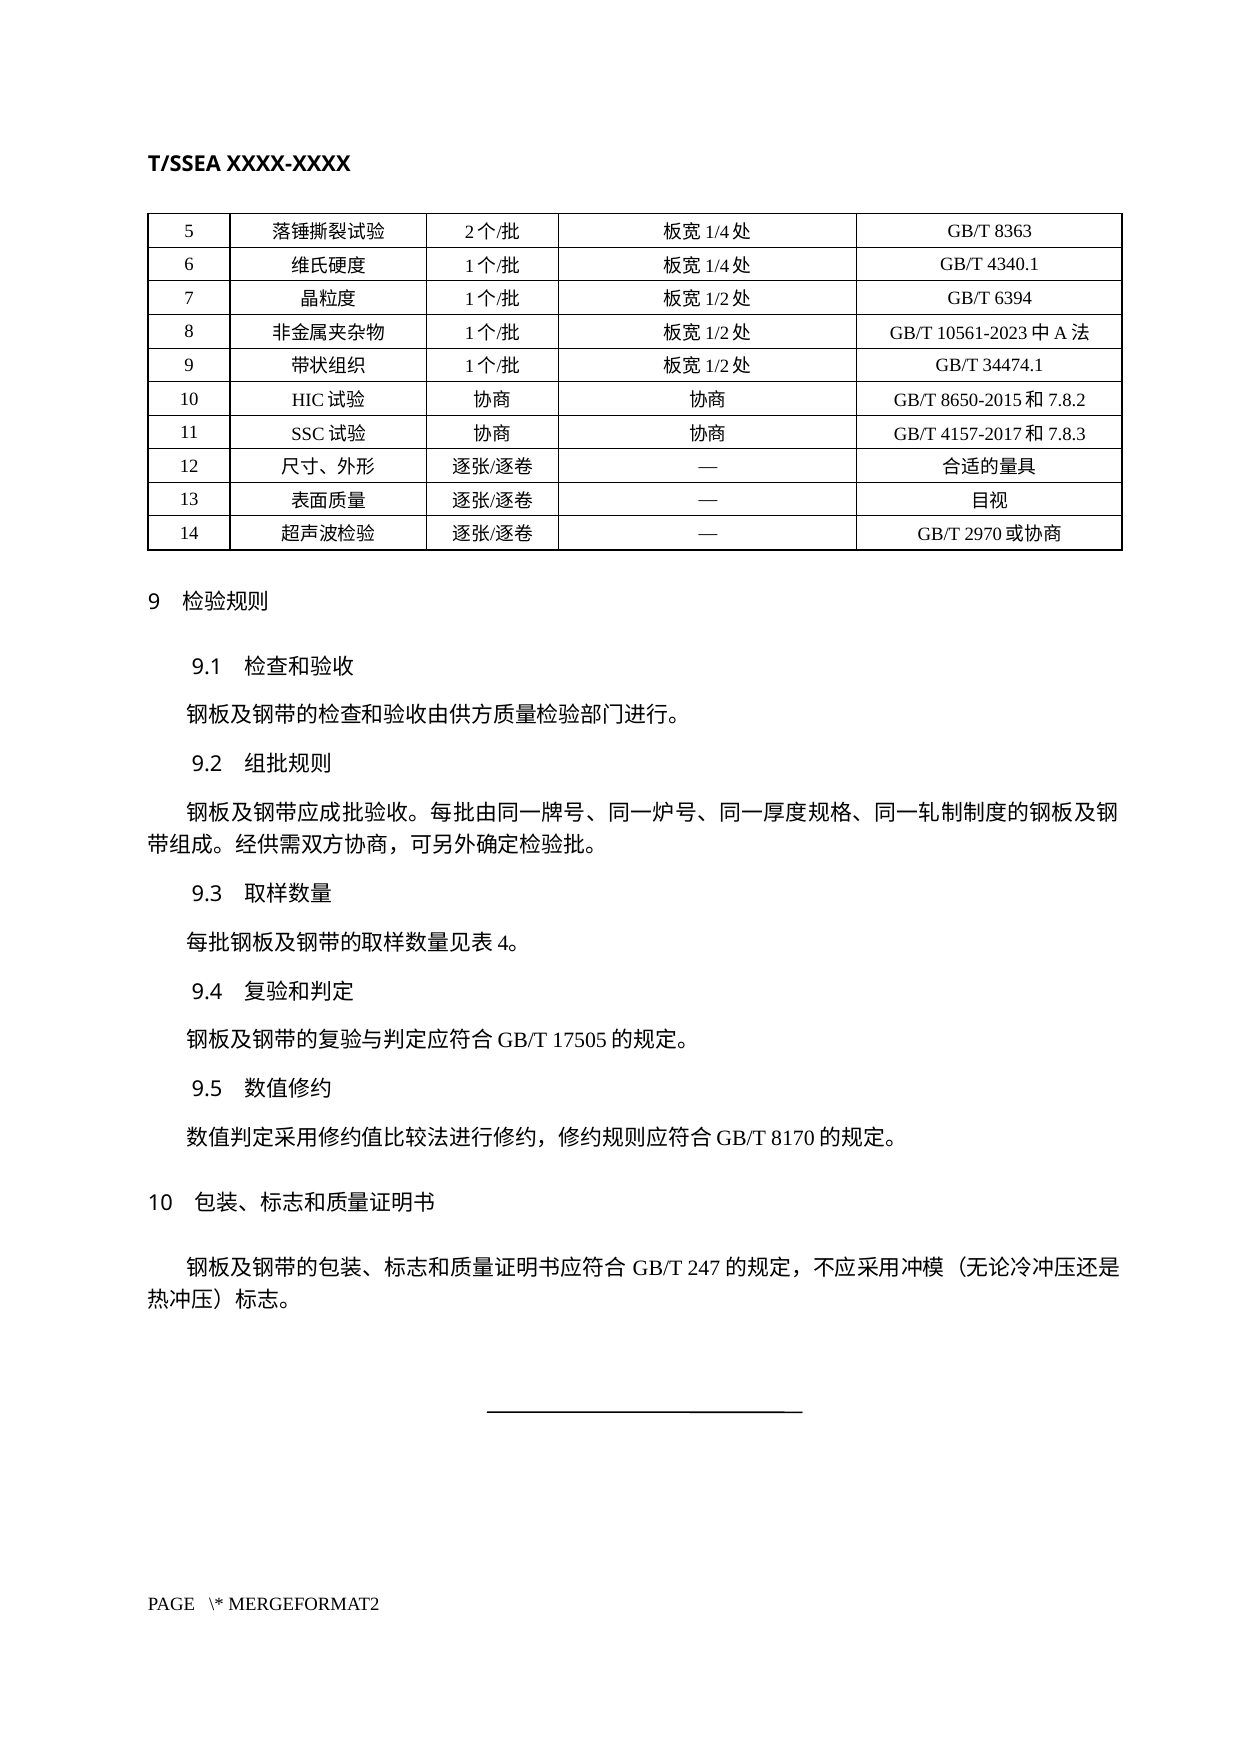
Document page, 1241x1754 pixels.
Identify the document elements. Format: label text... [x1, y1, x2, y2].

table_cell 11 [149, 416, 229, 448]
table_cell GB/T 4157-2017和7.8.3 [857, 416, 1121, 448]
table_cell 非金属夹杂物 [231, 315, 426, 347]
table_cell 维氏硬度 [231, 248, 426, 280]
list 钢板及钢带应成批验收。每批由同一牌号、同一炉号、同一厚度规格、同一轧制制度的钢板及钢带组成。经供需双方协商，可另外确定检验批。 [148, 794, 1122, 859]
table_cell 1个/批 [427, 248, 558, 280]
text 复验和判定 [148, 973, 1122, 1006]
table_cell GB/T 4340.1 [857, 248, 1121, 280]
list 包装、标志和质量证明书 [148, 1184, 1122, 1217]
table_cell 1个/批 [427, 349, 558, 381]
table_cell GB/T 6394 [857, 281, 1121, 314]
table_cell GB/T 34474.1 [857, 349, 1121, 381]
list 钢板及钢带的包装、标志和质量证明书应符合GB/T 247的规定，不应采用冲模（无论冷冲压还是热冲压）标志。 [148, 1249, 1122, 1314]
table_cell 板宽1/2处 [559, 281, 856, 314]
table_cell 板宽1/2处 [559, 349, 856, 381]
table_cell — [559, 483, 856, 515]
list 钢板及钢带的复验与判定应符合GB/T 17505的规定。 [187, 1022, 1122, 1054]
table_cell 5 [149, 214, 229, 247]
table_cell 1个/批 [427, 281, 558, 314]
list 数值判定采用修约值比较法进行修约，修约规则应符合GB/T 8170的规定。 [187, 1119, 1122, 1152]
table_cell 12 [149, 449, 229, 482]
table_cell 7 [149, 281, 229, 314]
table_cell GB/T 8650-2015和7.8.2 [857, 382, 1121, 414]
table_cell GB/T 8363 [857, 214, 1121, 247]
table_cell 带状组织 [231, 349, 426, 381]
table_cell 尺寸、外形 [231, 449, 426, 482]
table_cell 目视 [857, 483, 1121, 515]
table_cell 落锤撕裂试验 [231, 214, 426, 247]
table_cell 协商 [427, 416, 558, 448]
table_cell 逐张/逐卷 [427, 483, 558, 515]
table_cell HIC试验 [231, 382, 426, 414]
text 检查和验收 [148, 648, 1122, 681]
list 检验规则 [148, 583, 1122, 616]
table_cell 1个/批 [427, 315, 558, 347]
table_cell 逐张/逐卷 [427, 516, 558, 549]
table_cell 协商 [559, 416, 856, 448]
table_cell 2个/批 [427, 214, 558, 247]
table_cell 6 [149, 248, 229, 280]
table_cell 13 [149, 483, 229, 515]
table_cell SSC试验 [231, 416, 426, 448]
table_cell 超声波检验 [231, 516, 426, 549]
table_cell GB/T 10561-2023中A法 [857, 315, 1121, 347]
table_cell 板宽1/4处 [559, 214, 856, 247]
text 组批规则 [148, 746, 1122, 778]
table_cell 协商 [427, 382, 558, 414]
table_cell 表面质量 [231, 483, 426, 515]
table_cell 协商 [559, 382, 856, 414]
list 每批钢板及钢带的取样数量见表4。 [148, 924, 1122, 957]
table_cell 板宽1/2处 [559, 315, 856, 347]
table_cell 板宽1/4处 [559, 248, 856, 280]
table_cell — [559, 449, 856, 482]
table_cell GB/T 2970或协商 [857, 516, 1121, 549]
text 取样数量 [148, 876, 1122, 908]
table_cell — [559, 516, 856, 549]
list 钢板及钢带的检查和验收由供方质量检验部门进行。 [148, 697, 1122, 729]
table_cell 9 [149, 349, 229, 381]
table_cell 晶粒度 [231, 281, 426, 314]
table_cell 合适的量具 [857, 449, 1121, 482]
table_cell 逐张/逐卷 [427, 449, 558, 482]
text 数值修约 [148, 1071, 1122, 1103]
table_cell 14 [149, 516, 229, 549]
table_cell 8 [149, 315, 229, 347]
table_cell 10 [149, 382, 229, 414]
